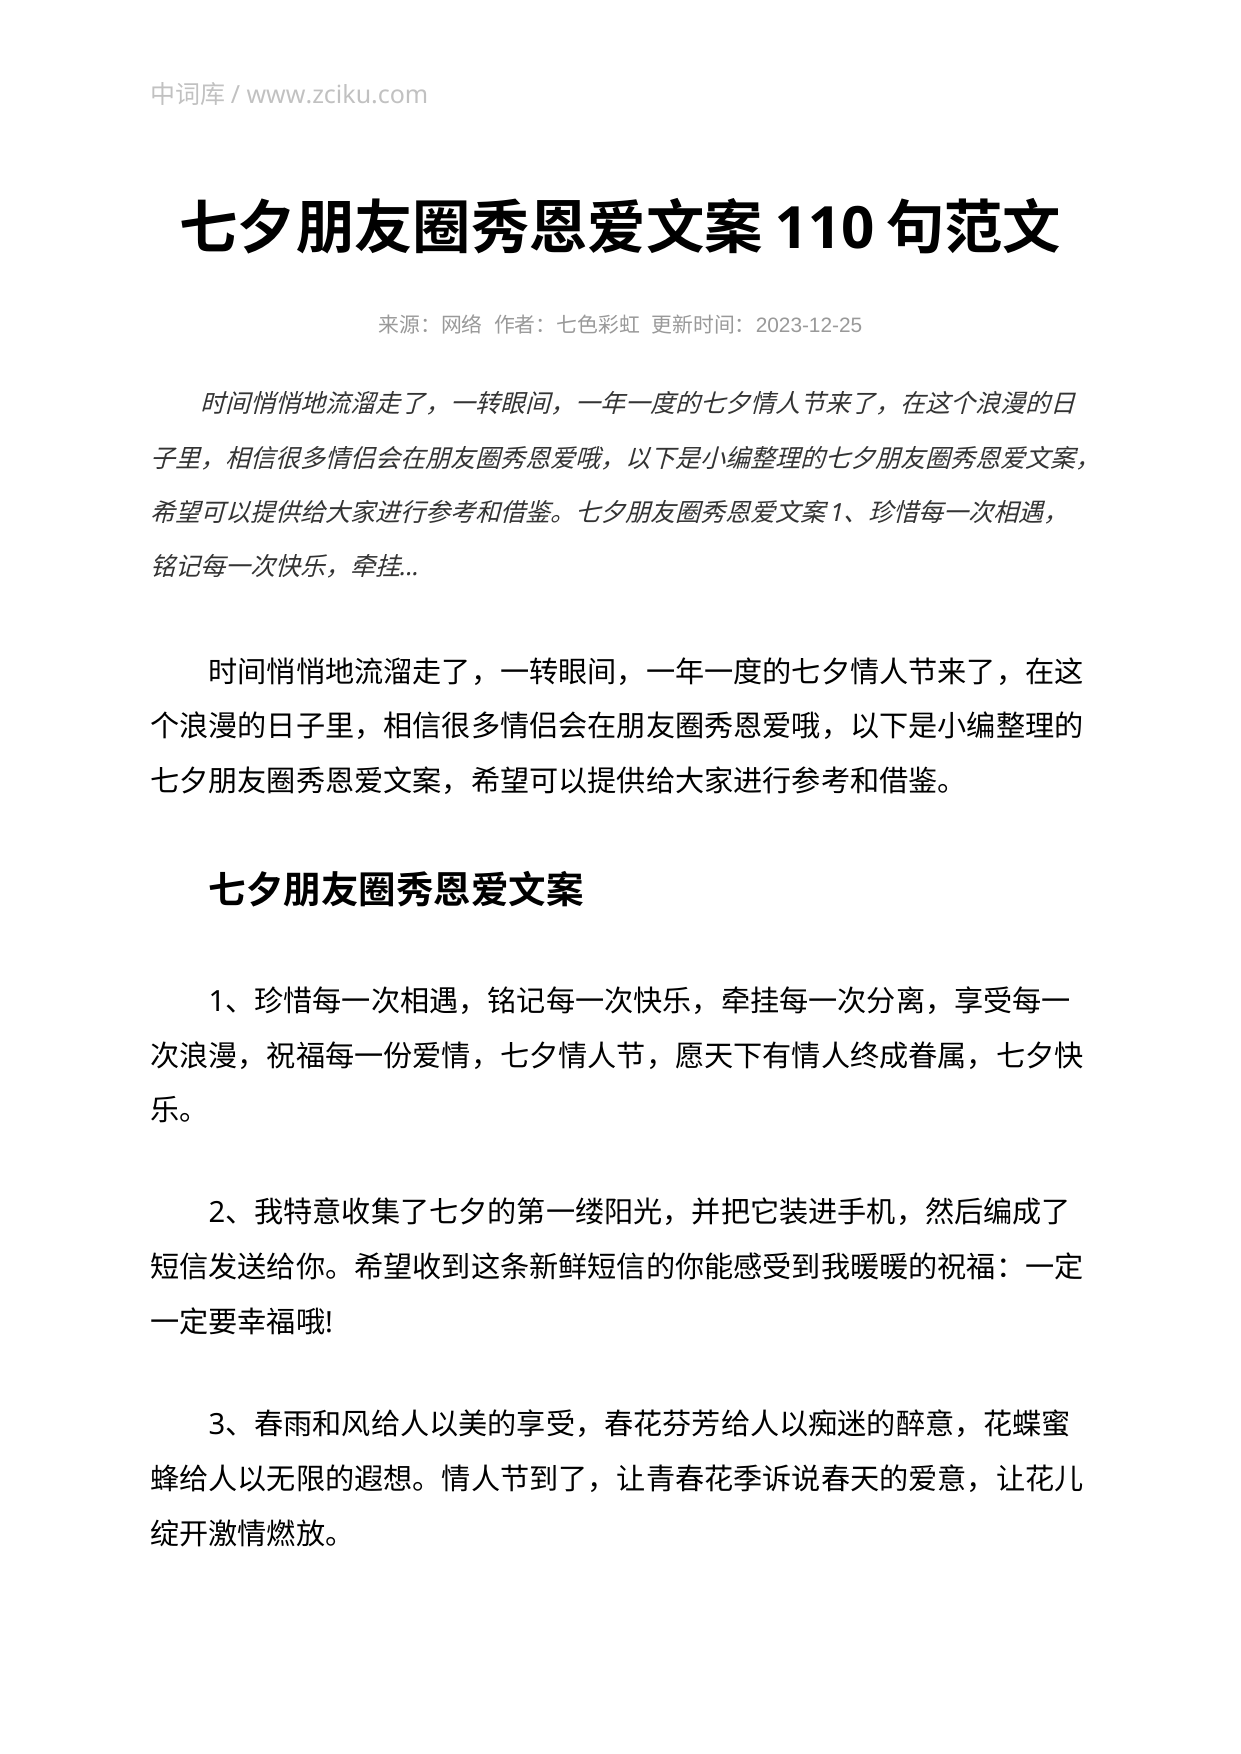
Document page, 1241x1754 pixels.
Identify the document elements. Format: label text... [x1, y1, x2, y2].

text 时间悄悄地流溜走了，一转眼间，一年一度的七夕情人节来了，在这个浪漫的日子里，相信很多情侣会在朋友圈秀恩爱哦，以下是小编整理的七夕朋友圈秀恩爱文案，希望可以提供给大家进行参考和借鉴。七夕朋友圈秀恩爱文案1、珍惜每一次相遇，铭记每一次快乐，牵挂... [150, 384, 1090, 583]
text 3、春雨和风给人以美的享受，春花芬芳给人以痴迷的醉意，花蝶蜜蜂给人以无限的遐想。情人节到了，让青春花季诉说春天的爱意，让花儿绽开激情燃放。 [150, 1401, 1090, 1553]
text 1、珍惜每一次相遇，铭记每一次快乐，牵挂每一次分离，享受每一次浪漫，祝福每一份爱情，七夕情人节，愿天下有情人终成眷属，七夕快乐。 [150, 977, 1090, 1129]
text 七夕朋友圈秀恩爱文案 [150, 860, 1090, 914]
text 来源：网络 作者：七色彩虹 更新时间：2023-12-25 [150, 313, 1090, 337]
text 时间悄悄地流溜走了，一转眼间，一年一度的七夕情人节来了，在这个浪漫的日子里，相信很多情侣会在朋友圈秀恩爱哦，以下是小编整理的七夕朋友圈秀恩爱文案，希望可以提供给大家进行参考和借鉴。 [150, 648, 1090, 800]
text 2、我特意收集了七夕的第一缕阳光，并把它装进手机，然后编成了短信发送给你。希望收到这条新鲜短信的你能感受到我暖暖的祝福：一定一定要幸福哦! [150, 1189, 1090, 1341]
subtitle 七夕朋友圈秀恩爱文案110句范文 [150, 181, 1090, 266]
